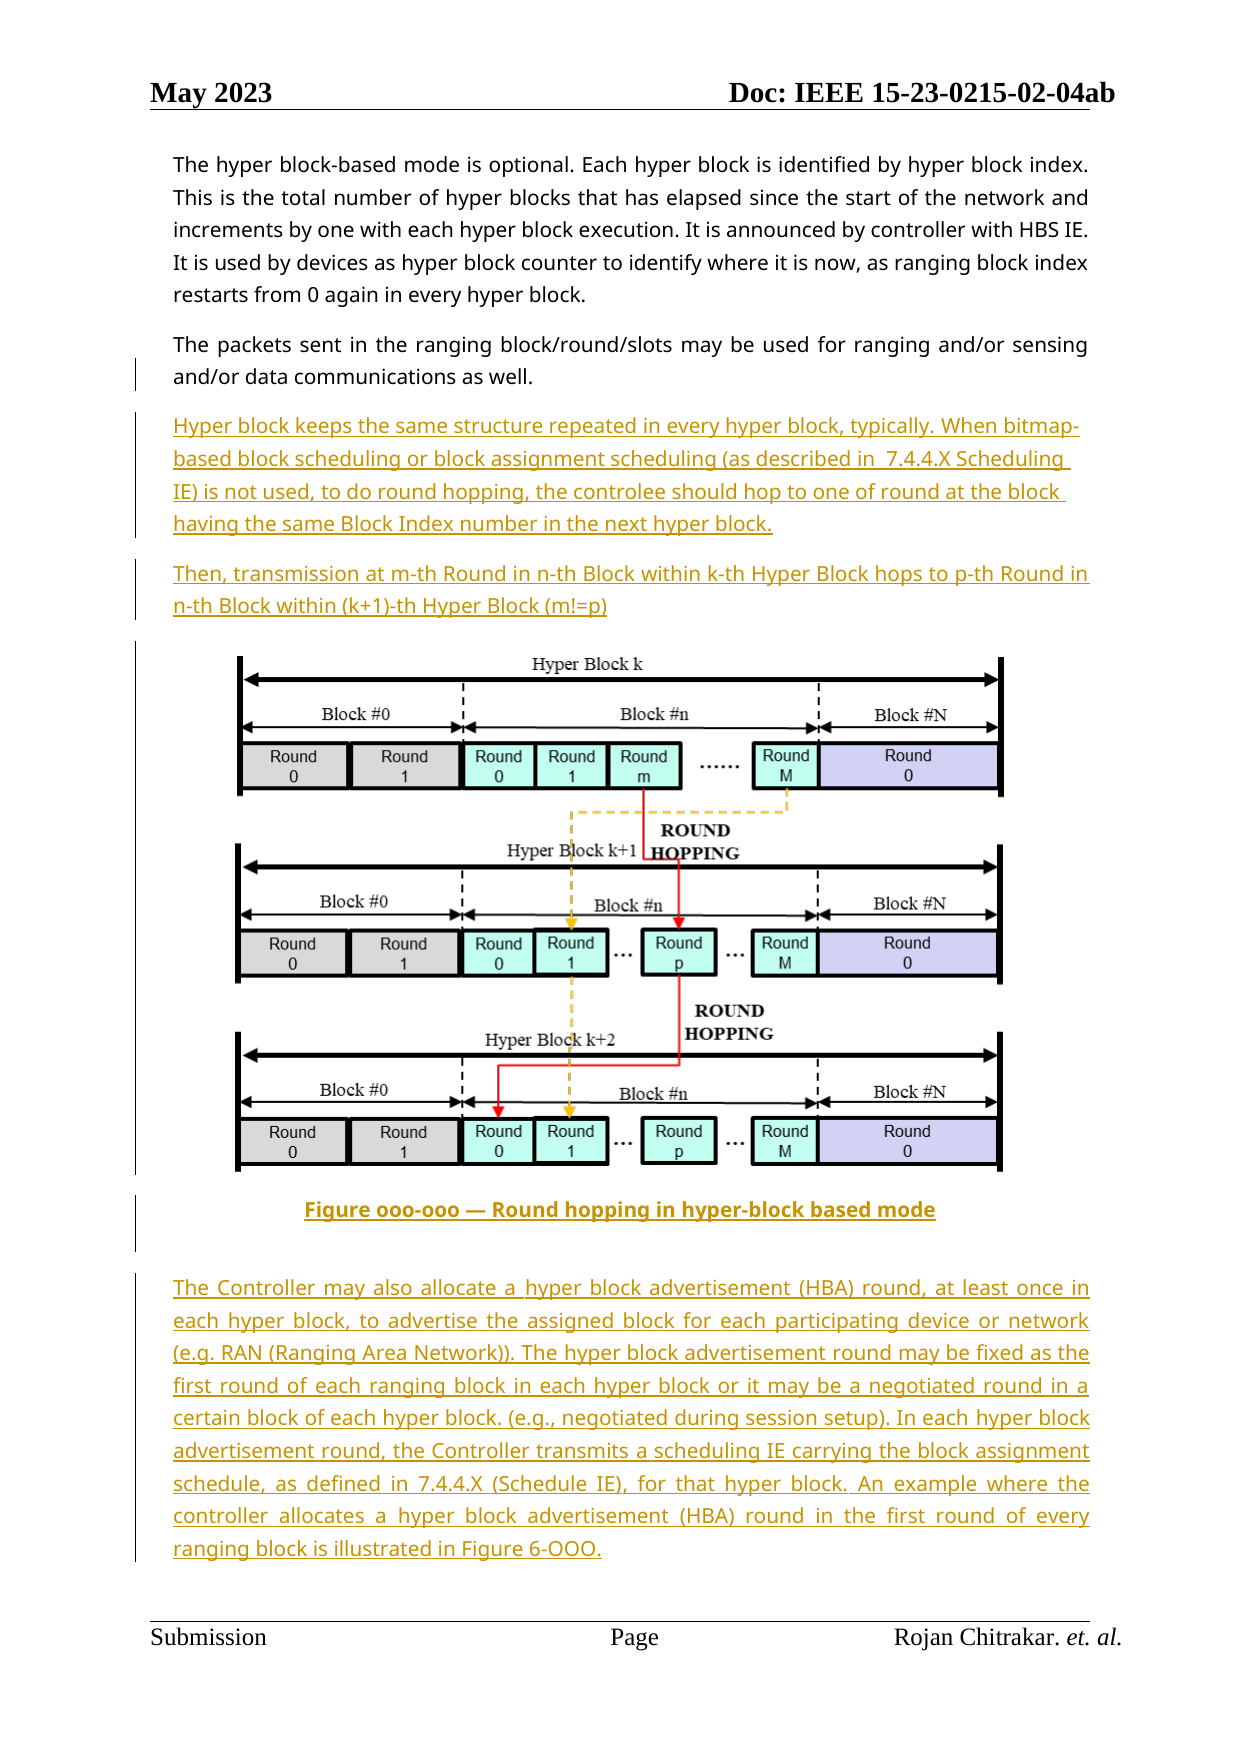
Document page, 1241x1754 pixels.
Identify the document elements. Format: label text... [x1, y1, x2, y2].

picture [226, 640, 1015, 1175]
text The packets sent in the ranging block/round/slots may be used for ranging and/or sensing and/or data communications as well. [173, 330, 1090, 391]
text The hyper block-based mode is optional. Each hyper block is identified by hyper block index. This is the total number of hyper blocks that has elapsed since the start of the network and increments by one with each hyper block execution. It is announced by controller with HBS IE. It is used by devices as hyper block counter to identify where it is now, as ranging block index restarts from 0 again in every hyper block. [173, 150, 1090, 309]
